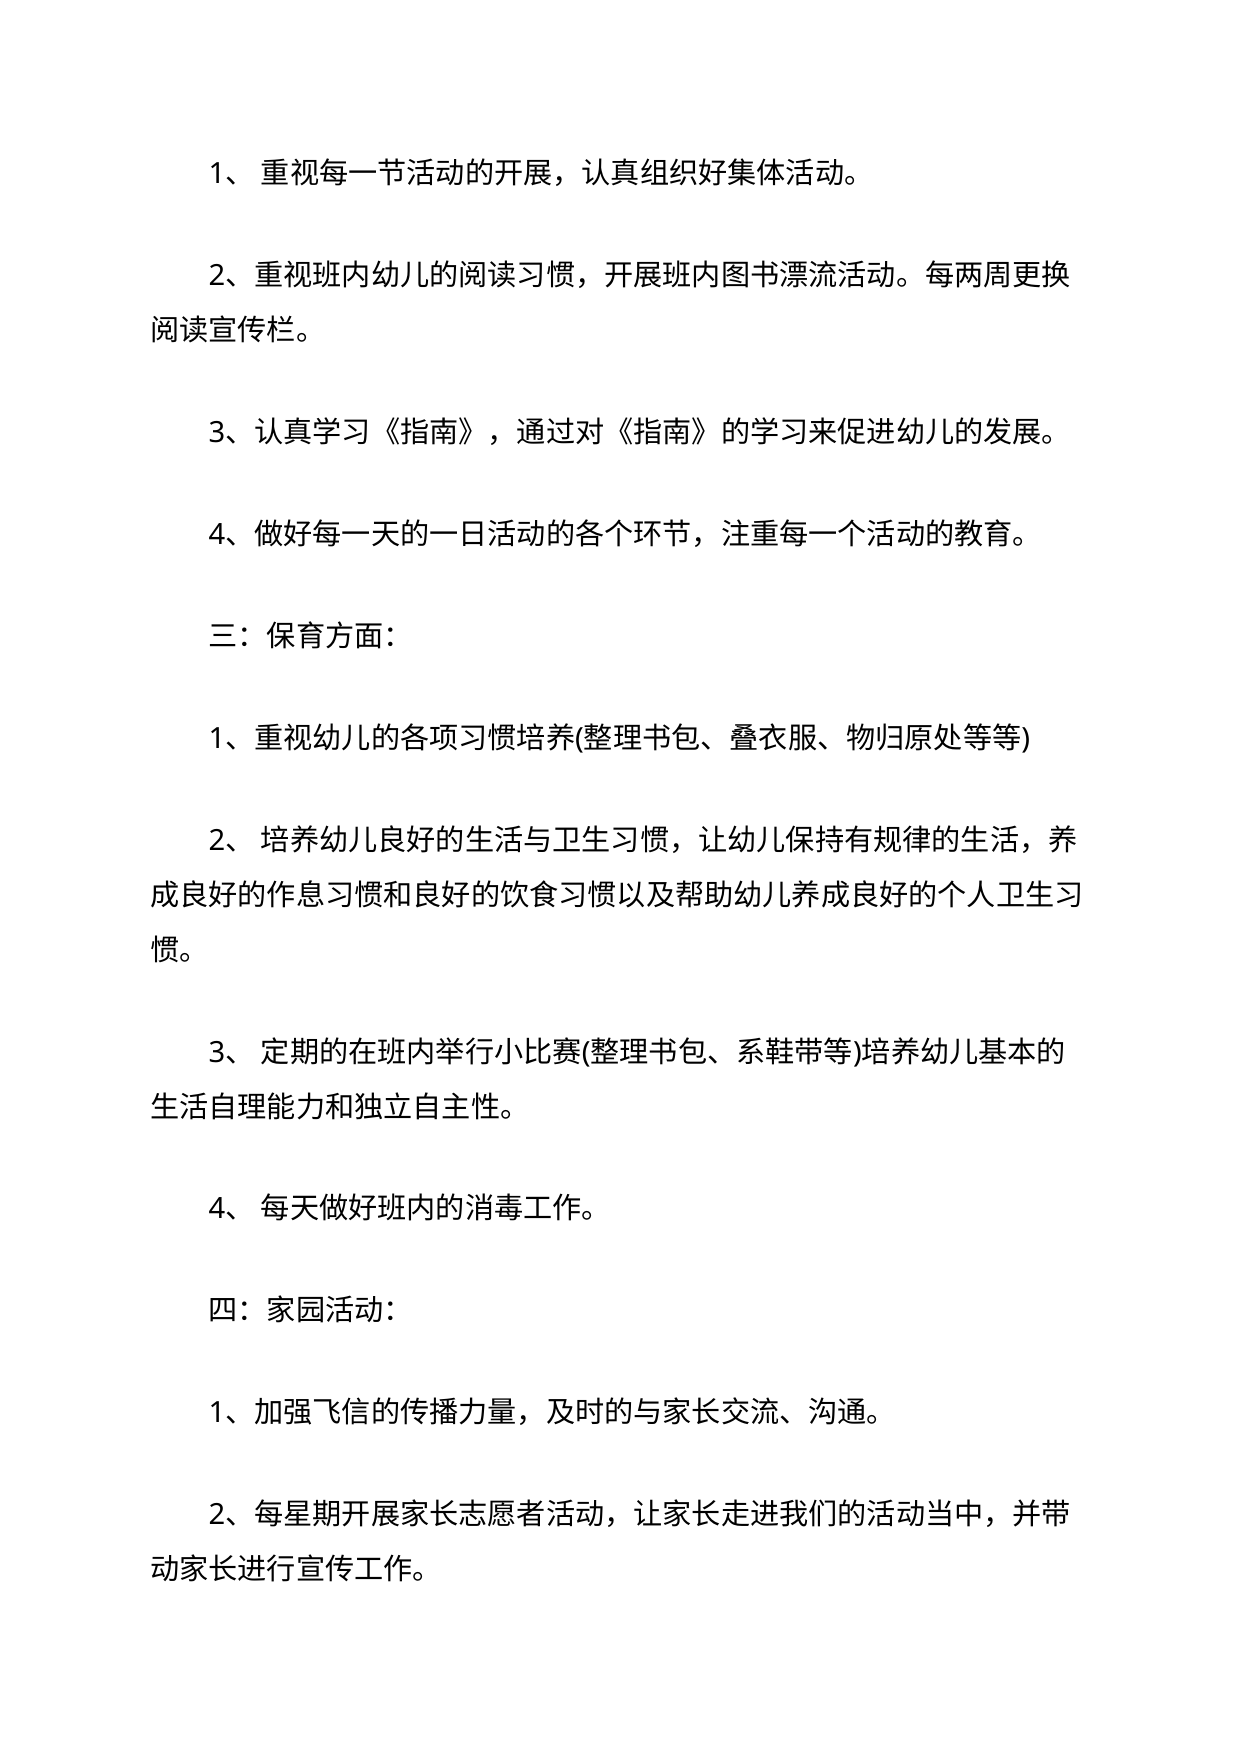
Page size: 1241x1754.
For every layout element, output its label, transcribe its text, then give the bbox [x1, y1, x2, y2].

text 3、 定期的在班内举行小比赛(整理书包、系鞋带等)培养幼儿基本的生活自理能力和独立自主性。 [150, 1028, 1090, 1125]
text 1、 重视每一节活动的开展，认真组织好集体活动。 [150, 150, 1090, 192]
text 2、重视班内幼儿的阅读习惯，开展班内图书漂流活动。每两周更换阅读宣传栏。 [150, 252, 1090, 349]
text 1、重视幼儿的各项习惯培养(整理书包、叠衣服、物归原处等等) [150, 714, 1090, 757]
text 3、认真学习《指南》，通过对《指南》的学习来促进幼儿的发展。 [150, 409, 1090, 451]
text 2、每星期开展家长志愿者活动，让家长走进我们的活动当中，并带动家长进行宣传工作。 [150, 1491, 1090, 1588]
text 1、加强飞信的传播力量，及时的与家长交流、沟通。 [150, 1389, 1090, 1431]
text 4、做好每一天的一日活动的各个环节，注重每一个活动的教育。 [150, 511, 1090, 553]
text 三：保育方面： [150, 613, 1090, 655]
text 4、 每天做好班内的消毒工作。 [150, 1185, 1090, 1227]
text 2、 培养幼儿良好的生活与卫生习惯，让幼儿保持有规律的生活，养成良好的作息习惯和良好的饮食习惯以及帮助幼儿养成良好的个人卫生习惯。 [150, 816, 1090, 969]
text 四：家园活动： [150, 1287, 1090, 1329]
